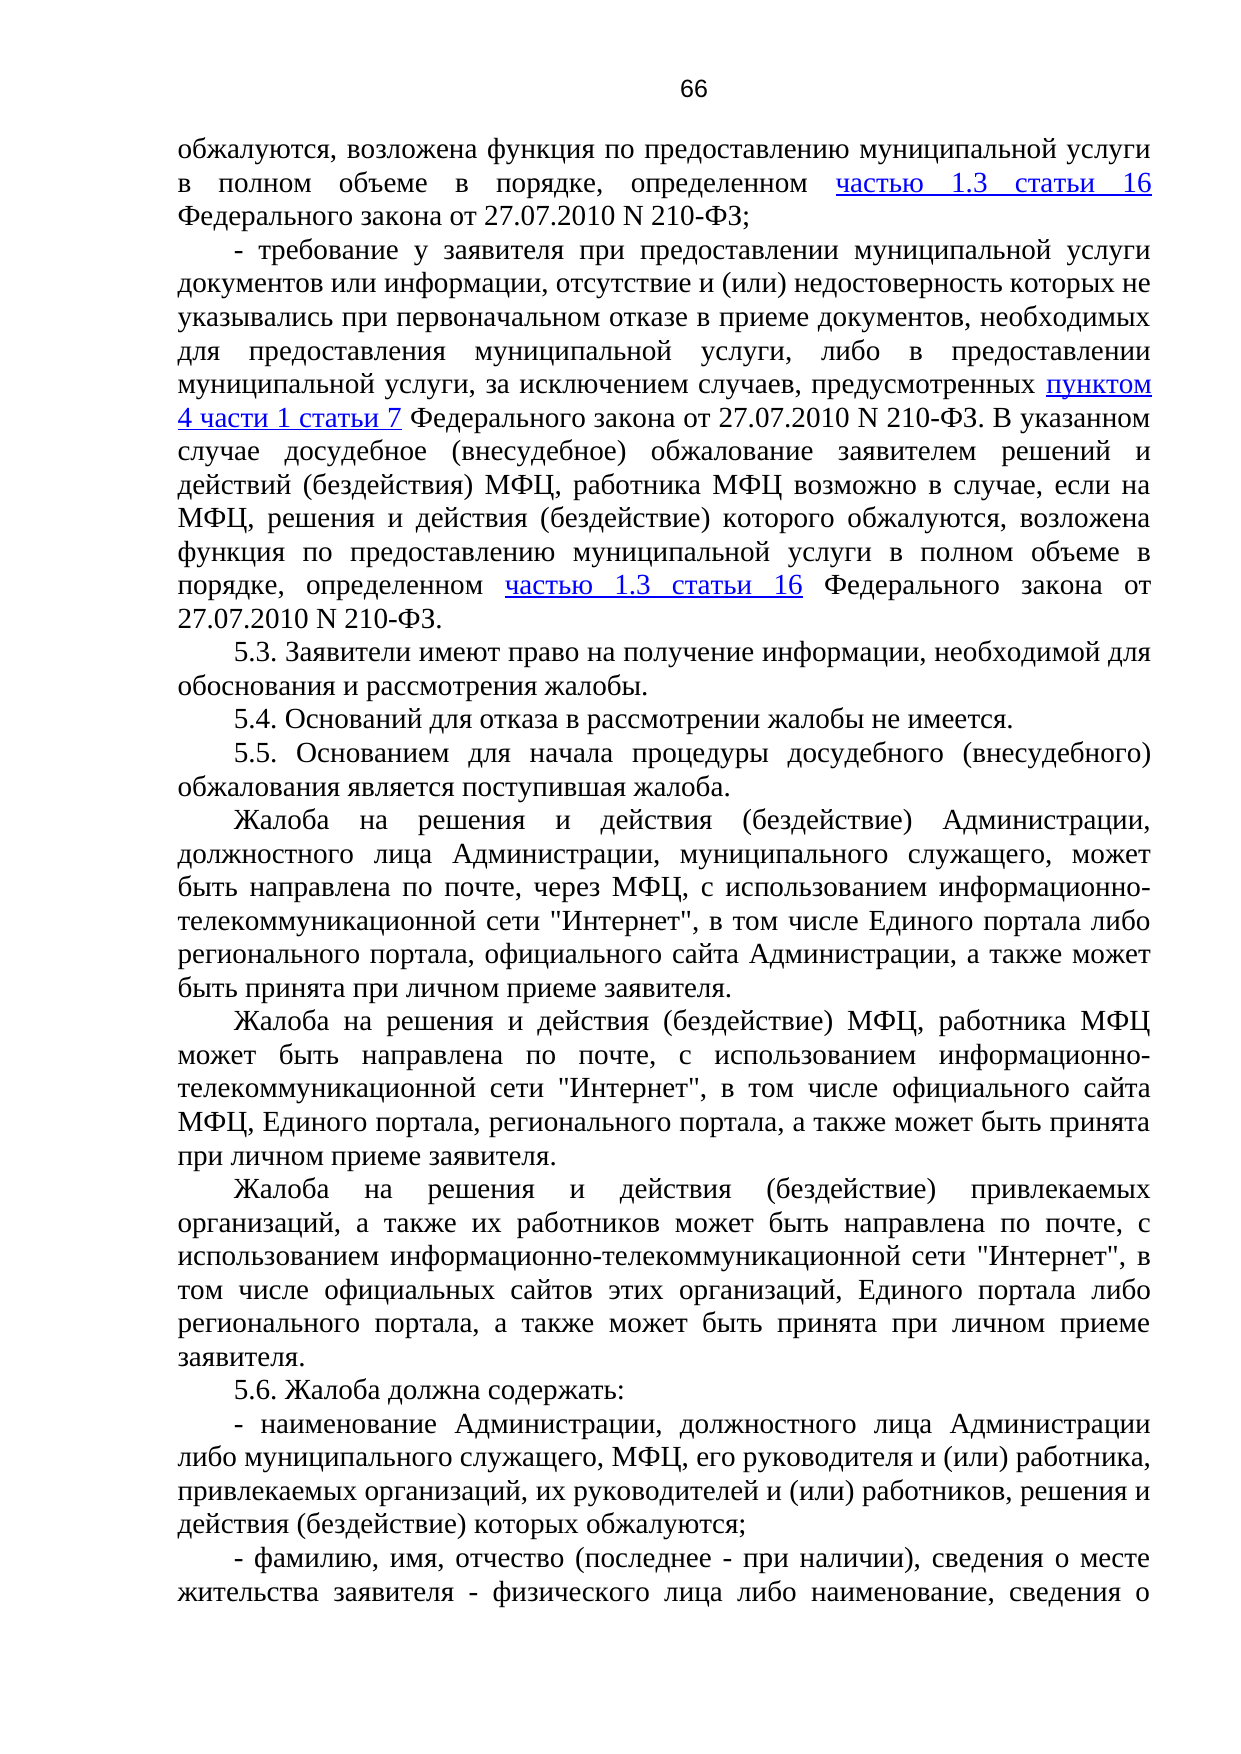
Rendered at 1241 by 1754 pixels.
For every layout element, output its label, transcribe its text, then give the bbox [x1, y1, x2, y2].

text Жалоба на решения и действия (бездействие) МФЦ, работника МФЦ может быть направлена по почте, с использованием информационно-телекоммуникационной сети "Интернет", в том числе официального сайта МФЦ, Единого портала, регионального портала, а также может быть принята при личном приеме заявителя. [177, 1003, 1152, 1171]
text 5.3. Заявители имеют право на получение информации, необходимой для обоснования и рассмотрения жалобы. [177, 634, 1152, 702]
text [177, 1540, 1152, 1607]
text Жалоба на решения и действия (бездействие) Администрации, должностного лица Администрации, муниципального служащего, может быть направлена по почте, через МФЦ, с использованием информационно-телекоммуникационной сети "Интернет", в том числе Единого портала либо регионального портала, официального сайта Администрации, а также может быть принята при личном приеме заявителя. [177, 802, 1152, 1003]
text 5.6. Жалоба должна содержать: [177, 1372, 1152, 1406]
text - наименование Администрации, должностного лица Администрации либо муниципального служащего, МФЦ, его руководителя и (или) работника, привлекаемых организаций, их руководителей и (или) работников, решения и действия (бездействие) которых обжалуются; [177, 1406, 1152, 1540]
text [177, 131, 1152, 232]
text 5.5. Основанием для начала процедуры досудебного (внесудебного) обжалования является поступившая жалоба. [177, 735, 1152, 802]
text - требование у заявителя при предоставлении муниципальной услуги документов или информации, отсутствие и (или) недостоверность которых не указывались при первоначальном отказе в приеме документов, необходимых для предоставления муниципальной услуги, либо в предоставлении муниципальной услуги, за исключением случаев, предусмотренных пунктом 4 части 1 статьи 7 Федерального закона от 27.07.2010 N 210-ФЗ. В указанном случае досудебное (внесудебное) обжалование заявителем решений и действий (бездействия) МФЦ, работника МФЦ возможно в случае, если на МФЦ, решения и действия (бездействие) которого обжалуются, возложена функция по предоставлению муниципальной услуги в полном объеме в порядке, определенном частью 1.3 статьи 16 Федерального закона от 27.07.2010 N 210-ФЗ. [177, 232, 1152, 634]
text Жалоба на решения и действия (бездействие) привлекаемых организаций, а также их работников может быть направлена по почте, с использованием информационно-телекоммуникационной сети "Интернет", в том числе официальных сайтов этих организаций, Единого портала либо регионального портала, а также может быть принята при личном приеме заявителя. [177, 1171, 1152, 1372]
text 5.4. Оснований для отказа в рассмотрении жалобы не имеется. [177, 702, 1152, 735]
